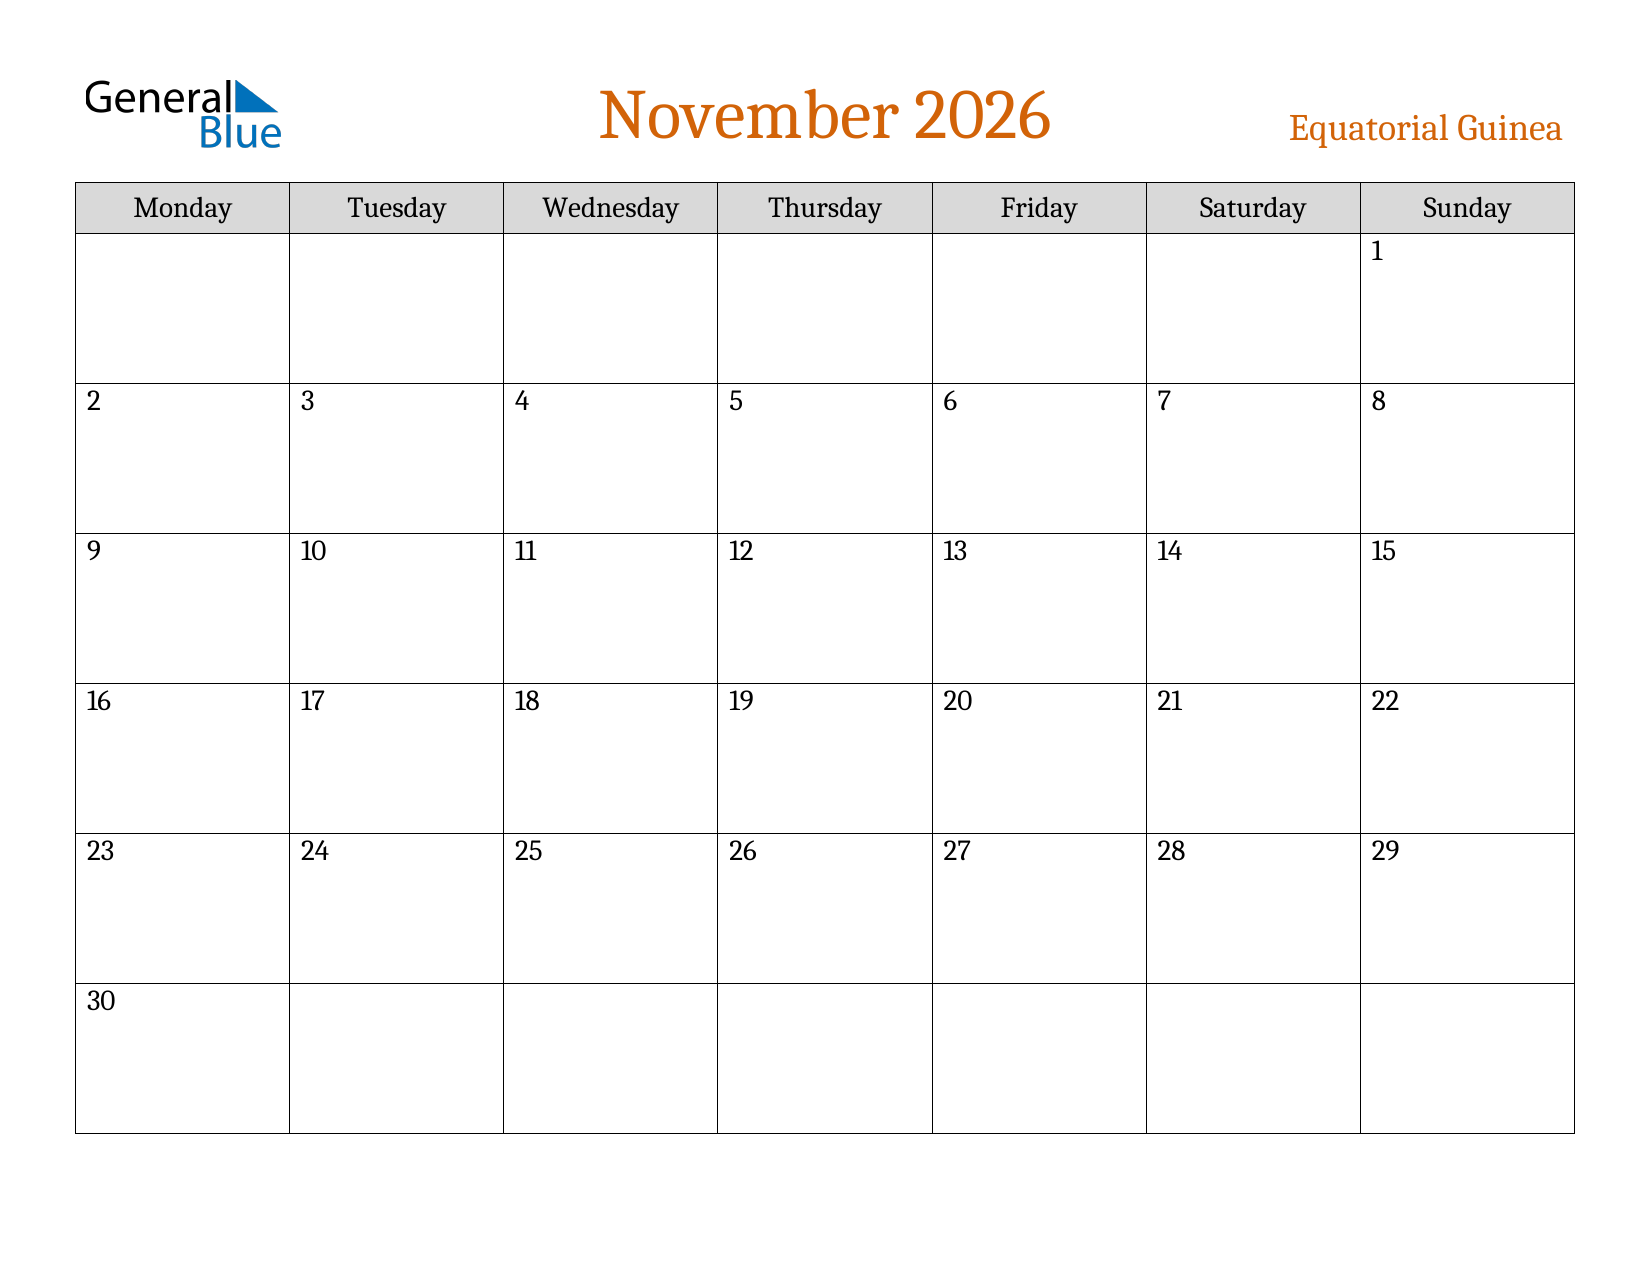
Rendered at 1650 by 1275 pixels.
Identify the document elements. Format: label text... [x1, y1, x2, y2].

table_header Equatorial Guinea [1146, 75, 1574, 182]
table_cell 16 [76, 684, 289, 720]
table_cell [504, 570, 717, 683]
table_cell 12 [718, 534, 932, 570]
table_cell [504, 984, 717, 1020]
table_cell 1 [1361, 234, 1574, 270]
table_cell 7 [1147, 384, 1360, 420]
table_cell 29 [1361, 834, 1574, 870]
table_cell [1361, 984, 1574, 1020]
table_cell 22 [1361, 684, 1574, 720]
table_cell [1361, 420, 1574, 533]
picture [86, 80, 281, 148]
table_cell 5 [718, 384, 932, 420]
table_cell [933, 570, 1146, 683]
table_cell Wednesday [504, 183, 717, 233]
table_cell [1147, 720, 1360, 833]
table_cell [933, 984, 1146, 1020]
table_cell [290, 1020, 503, 1133]
table_cell 24 [290, 834, 503, 870]
table_cell 30 [76, 984, 289, 1020]
table_cell 9 [76, 534, 289, 570]
table_cell 11 [504, 534, 717, 570]
table_cell [290, 984, 503, 1020]
table_cell [718, 720, 932, 833]
table_cell [504, 870, 717, 983]
table_cell [504, 270, 717, 383]
table_cell [504, 420, 717, 533]
table_cell [1361, 570, 1574, 683]
table_cell 19 [718, 684, 932, 720]
table_cell [718, 570, 932, 683]
table_cell Friday [933, 183, 1146, 233]
table_cell [933, 270, 1146, 383]
table_cell 3 [290, 384, 503, 420]
table_cell Tuesday [290, 183, 503, 233]
table_cell 15 [1361, 534, 1574, 570]
table_cell [933, 870, 1146, 983]
table_cell [290, 720, 503, 833]
table_cell [718, 984, 932, 1020]
table_cell [718, 270, 932, 383]
table_cell [1147, 870, 1360, 983]
table_cell [76, 870, 289, 983]
table_cell [76, 1020, 289, 1133]
table_cell 26 [718, 834, 932, 870]
table_cell 20 [933, 684, 1146, 720]
table_cell 10 [290, 534, 503, 570]
table_cell [290, 870, 503, 983]
table_cell [1361, 1020, 1574, 1133]
table_cell [504, 720, 717, 833]
table_cell [1147, 570, 1360, 683]
table_cell [1147, 420, 1360, 533]
table_header November 2026 [504, 75, 1146, 182]
table_cell [718, 420, 932, 533]
table_cell [76, 570, 289, 683]
table_cell Thursday [718, 183, 932, 233]
table_cell [504, 1020, 717, 1133]
table_cell 8 [1361, 384, 1574, 420]
table_cell 23 [76, 834, 289, 870]
table_cell 27 [933, 834, 1146, 870]
table_cell [1147, 270, 1360, 383]
table_cell [76, 234, 289, 270]
table_cell [933, 1020, 1146, 1133]
table_cell 17 [290, 684, 503, 720]
table_cell [718, 1020, 932, 1133]
table_cell [718, 870, 932, 983]
table_cell [290, 570, 503, 683]
table_cell [290, 270, 503, 383]
table_cell [76, 420, 289, 533]
table_cell [290, 234, 503, 270]
table_cell [1361, 720, 1574, 833]
table_cell 25 [504, 834, 717, 870]
table_cell [933, 234, 1146, 270]
table_cell [1361, 870, 1574, 983]
table_cell [76, 270, 289, 383]
table_cell [1147, 984, 1360, 1020]
table_cell [933, 420, 1146, 533]
table_cell [933, 720, 1146, 833]
table_cell 13 [933, 534, 1146, 570]
table_cell Saturday [1147, 183, 1360, 233]
table_cell [1361, 270, 1574, 383]
table_cell [290, 420, 503, 533]
table_cell 6 [933, 384, 1146, 420]
table_cell [76, 720, 289, 833]
table_cell [1147, 1020, 1360, 1133]
table_cell Monday [76, 183, 289, 233]
table_cell 2 [76, 384, 289, 420]
table_cell 21 [1147, 684, 1360, 720]
table_cell [504, 234, 717, 270]
table_cell 4 [504, 384, 717, 420]
table_cell Sunday [1361, 183, 1574, 233]
table_cell 14 [1147, 534, 1360, 570]
table_cell 28 [1147, 834, 1360, 870]
table_cell [718, 234, 932, 270]
table_cell [1147, 234, 1360, 270]
table_cell 18 [504, 684, 717, 720]
table_header [76, 75, 503, 182]
